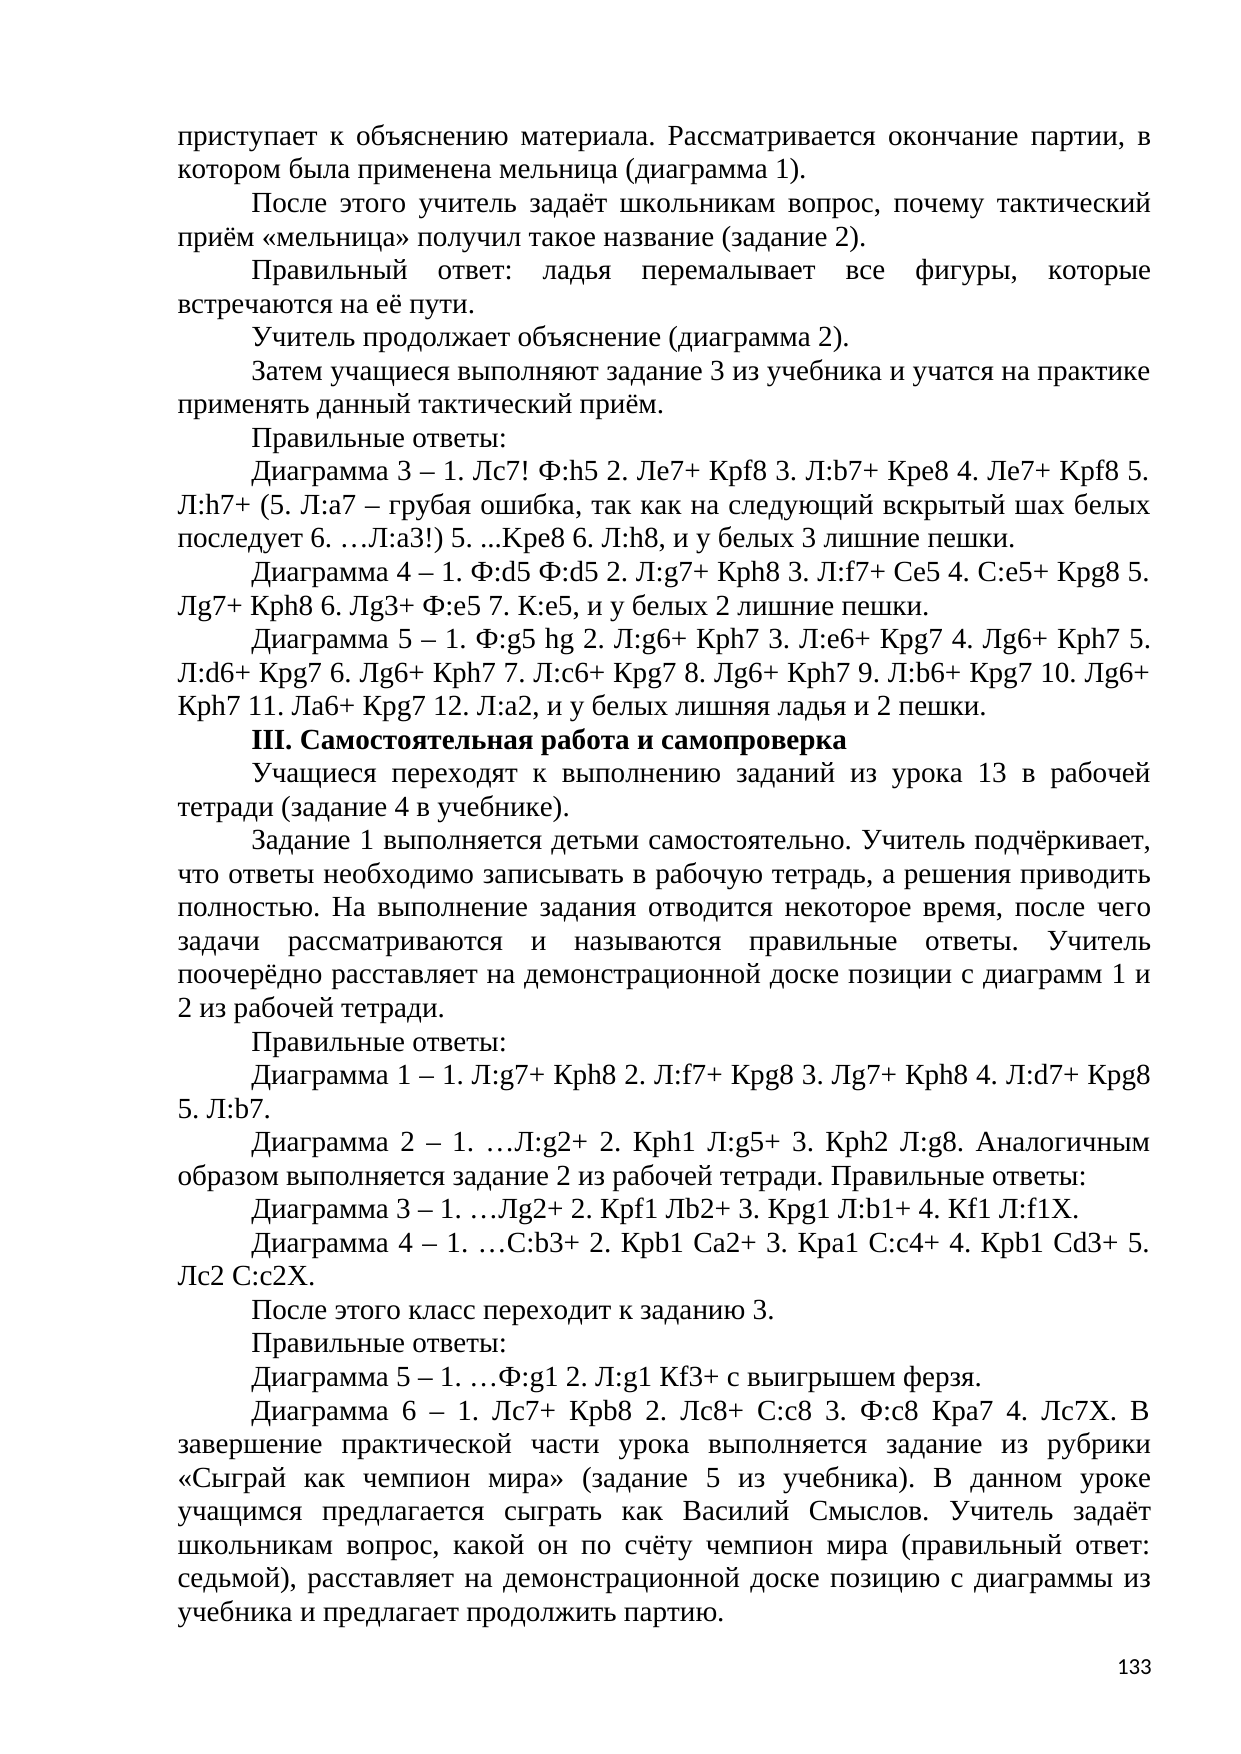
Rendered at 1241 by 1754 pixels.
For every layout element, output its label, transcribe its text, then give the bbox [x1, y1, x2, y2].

text Диаграмма 3 – 1. …Лg2+ 2. Кpf1 Лb2+ 3. Кpg1 Л:b1+ 4. Кf1 Л:f1Х. [177, 1191, 1152, 1225]
text После этого класс переходит к заданию 3. [177, 1292, 1152, 1326]
text III. Самостоятельная работа и самопроверка [177, 722, 1152, 755]
text Диаграмма 5 – 1. Ф:g5 hg 2. Л:g6+ Кph7 3. Л:е6+ Крg7 4. Лg6+ Кph7 5. Л:d6+ Крg7 6. Лg6+ Кph7 7. Л:с6+ Крg7 8. Лg6+ Кph7 9. Л:b6+ Крg7 10. Лg6+ Кph7 11. Лa6+ Крg7 12. Л:a2, и у белых лишняя ладья и 2 пешки. [177, 621, 1152, 722]
text Диаграмма 5 – 1. …Ф:g1 2. Л:g1 Кf3+ с выигрышем ферзя. [177, 1359, 1152, 1393]
text Задание 1 выполняется детьми самостоятельно. Учитель подчёркивает, что ответы необходимо записывать в рабочую тетрадь, а решения приводить полностью. На выполнение задания отводится некоторое время, после чего задачи рассматриваются и называются правильные ответы. Учитель поочерёдно расставляет на демонстрационной доске позиции с диаграмм 1 и 2 из рабочей тетради. [177, 822, 1152, 1024]
text Диаграмма 6 – 1. Лс7+ Крb8 2. Лс8+ С:с8 3. Ф:с8 Кра7 4. Лс7Х. В завершение практической части урока выполняется задание из рубрики «Сыграй как чемпион мира» (задание 5 из учебника). В данном уроке учащимся предлагается сыграть как Василий Смыслов. Учитель задаёт школьникам вопрос, какой он по счёту чемпион мира (правильный ответ: седьмой), расставляет на демонстрационной доске позицию с диаграммы из учебника и предлагает продолжить партию. [177, 1393, 1152, 1627]
text Учащиеся переходят к выполнению заданий из урока 13 в рабочей тетради (задание 4 в учебнике). [177, 755, 1152, 822]
text Учитель продолжает объяснение (диаграмма 2). [177, 319, 1152, 353]
text После этого учитель задаёт школьникам вопрос, почему тактический приём «мельница» получил такое название (задание 2). [177, 185, 1152, 252]
text Правильные ответы: [177, 420, 1152, 453]
text Диаграмма 2 – 1. …Л:g2+ 2. Кph1 Л:g5+ 3. Кph2 Л:g8. Аналогичным образом выполняется задание 2 из рабочей тетради. Правильные ответы: [177, 1124, 1152, 1191]
text Диаграмма 4 – 1. …С:b3+ 2. Кpb1 Сa2+ 3. Кpa1 С:с4+ 4. Кpb1 Сd3+ 5. Лс2 С:с2Х. [177, 1225, 1152, 1292]
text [177, 118, 1152, 185]
text Правильный ответ: ладья перемалывает все фигуры, которые встречаются на её пути. [177, 252, 1152, 319]
text Правильные ответы: [177, 1326, 1152, 1359]
text Правильные ответы: [177, 1024, 1152, 1057]
text Диаграмма 1 – 1. Л:g7+ Кph8 2. Л:f7+ Кpg8 3. Лg7+ Кph8 4. Л:d7+ Кpg8 5. Л:b7. [177, 1057, 1152, 1124]
text Диаграмма 3 – 1. Лс7! Ф:h5 2. Ле7+ Крf8 3. Л:b7+ Кpe8 4. Ле7+ Kpf8 5. Л:h7+ (5. Л:а7 – грубая ошибка, так как на следующий вскрытый шах белых последует 6. …Л:а3!) 5. ...Kpe8 6. Л:h8, и у белых 3 лишние пешки. [177, 453, 1152, 554]
text Затем учащиеся выполняют задание 3 из учебника и учатся на практике применять данный тактический приём. [177, 353, 1152, 420]
text Диаграмма 4 – 1. Ф:d5 Ф:d5 2. Л:g7+ Кph8 3. Л:f7+ Се5 4. С:е5+ Крg8 5. Лg7+ Кph8 6. Лg3+ Ф:е5 7. К:е5, и у белых 2 лишние пешки. [177, 554, 1152, 621]
